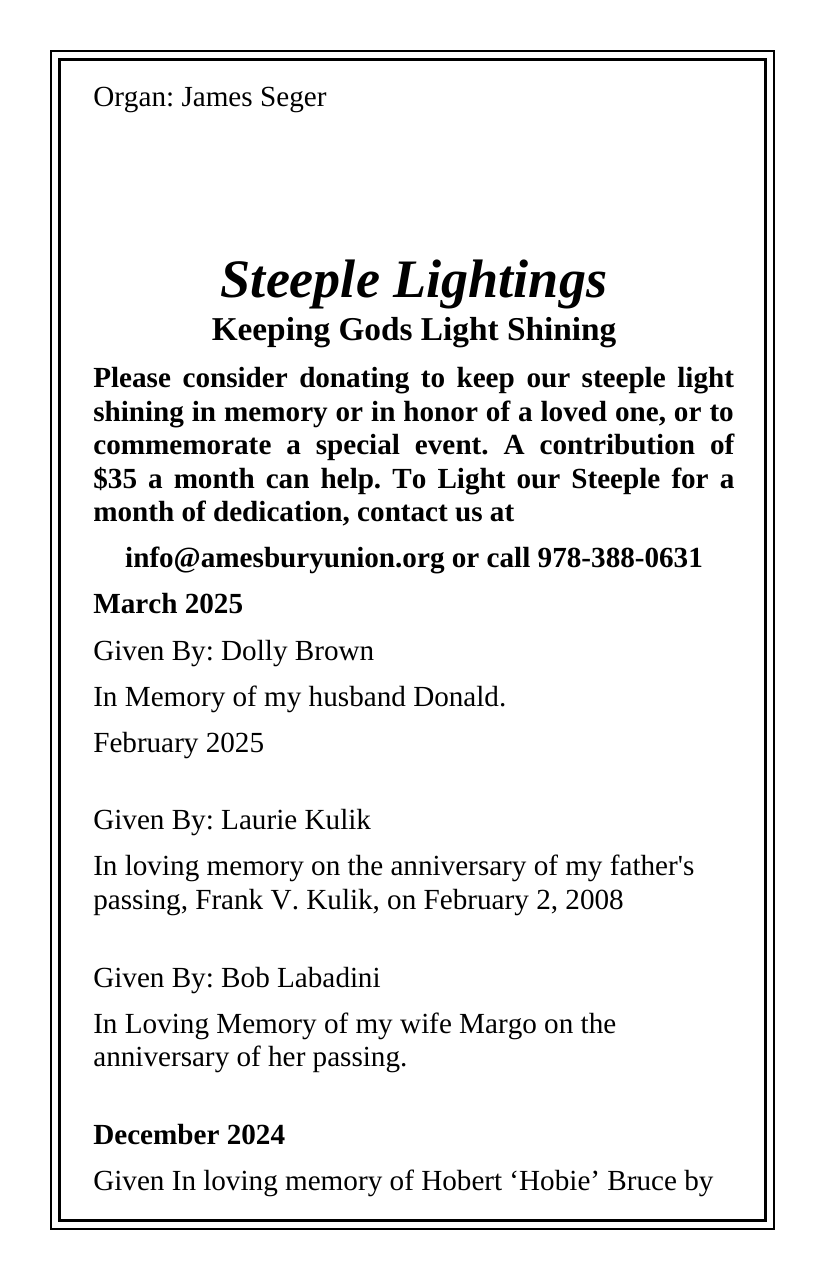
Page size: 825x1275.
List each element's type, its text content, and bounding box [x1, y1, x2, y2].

text Please consider donating to keep our steeple light shining in memory or in honor of a loved one, or to commemorate a special event. A contribution of $35 a month can help. To Light our Steeple for a month of dedication, contact us at [93, 360, 735, 528]
text Keeping Gods Light Shining [93, 309, 735, 348]
text Given By: Bob Labadini [93, 960, 735, 993]
text Given By: Dolly Brown [93, 633, 735, 666]
text March 2025 [93, 587, 735, 620]
text Given By: Laurie Kulik [93, 802, 735, 836]
text Steeple Lightings [93, 247, 735, 309]
text In Loving Memory of my wife Margo on the anniversary of her passing. [93, 1006, 735, 1073]
text Organ: James Seger [93, 79, 735, 113]
text December 2024 [93, 1117, 735, 1151]
text In Memory of my husband Donald. [93, 679, 735, 712]
text In loving memory on the anniversary of my father's passing, Frank V. Kulik, on February 2, 2008 [93, 848, 735, 916]
text info@amesburyunion.org or call 978-388-0631 [93, 541, 735, 574]
text February 2025 [93, 725, 735, 758]
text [93, 1163, 735, 1197]
